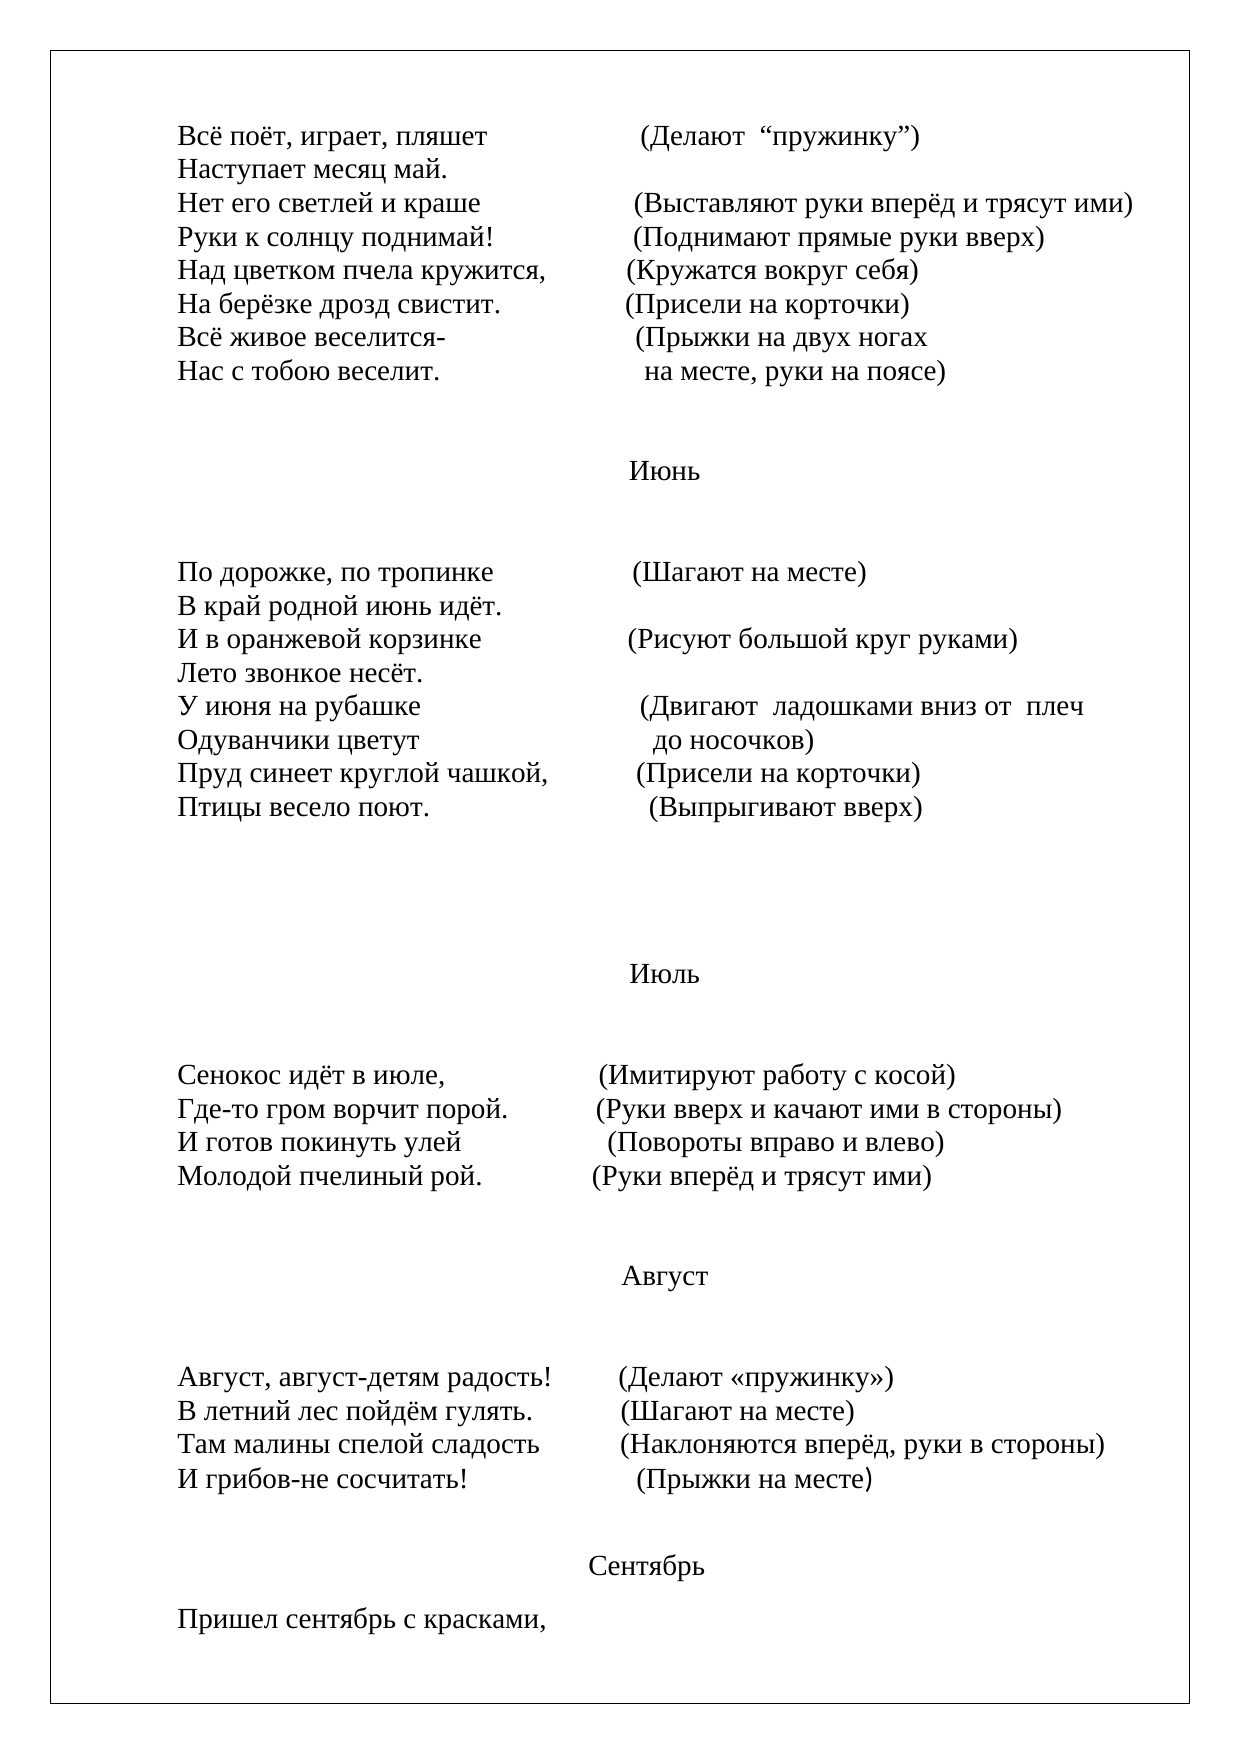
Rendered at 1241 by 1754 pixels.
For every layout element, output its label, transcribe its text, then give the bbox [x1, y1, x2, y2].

text В край родной июнь идёт. [177, 588, 1152, 621]
text И в оранжевой корзинке (Рисуют большой круг руками) [177, 621, 1152, 655]
text Сенокос идёт в июле, (Имитируют работу с косой) [177, 1057, 1152, 1091]
text Одуванчики цветут до носочков) [177, 722, 1152, 755]
text Август, август-детям радость! (Делают «пружинку») [177, 1359, 1152, 1393]
text Где-то гром ворчит порой. (Руки вверх и качают ими в стороны) [177, 1091, 1152, 1124]
text И готов покинуть улей (Повороты вправо и влево) [177, 1124, 1152, 1158]
text Руки к солнцу поднимай! (Поднимают прямые руки вверх) [177, 219, 1152, 252]
text Август [177, 1258, 1152, 1292]
text Молодой пчелиный рой. (Руки вперёд и трясут ими) [177, 1158, 1152, 1191]
text Там малины спелой сладость (Наклоняются вперёд, руки в стороны) [177, 1426, 1152, 1460]
text По дорожке, по тропинке (Шагают на месте) [177, 554, 1152, 588]
text Всё поёт, играет, пляшет (Делают “пружинку”) [177, 118, 1152, 152]
text Июнь [177, 453, 1152, 487]
text Июль [177, 957, 1152, 990]
text И грибов-не сосчитать! (Прыжки на месте) [177, 1460, 1152, 1495]
text Пришел сентябрь с красками, [177, 1601, 1152, 1634]
text Сентябрь [177, 1548, 1152, 1582]
text На берёзке дрозд свистит. (Присели на корточки) [177, 286, 1152, 319]
text Над цветком пчела кружится, (Кружатся вокруг себя) [177, 252, 1152, 286]
text У июня на рубашке (Двигают ладошками вниз от плеч [177, 688, 1152, 722]
text Птицы весело поют. (Выпрыгивают вверх) [177, 789, 1152, 822]
text В летний лес пойдём гулять. (Шагают на месте) [177, 1393, 1152, 1426]
text Нет его светлей и краше (Выставляют руки вперёд и трясут ими) [177, 185, 1152, 219]
text Наступает месяц май. [177, 152, 1152, 185]
text Пруд синеет круглой чашкой, (Присели на корточки) [177, 755, 1152, 789]
text Всё живое веселится- (Прыжки на двух ногах Нас с тобою веселит. на месте, руки на поясе) [177, 319, 1152, 386]
text Лето звонкое несёт. [177, 655, 1152, 688]
